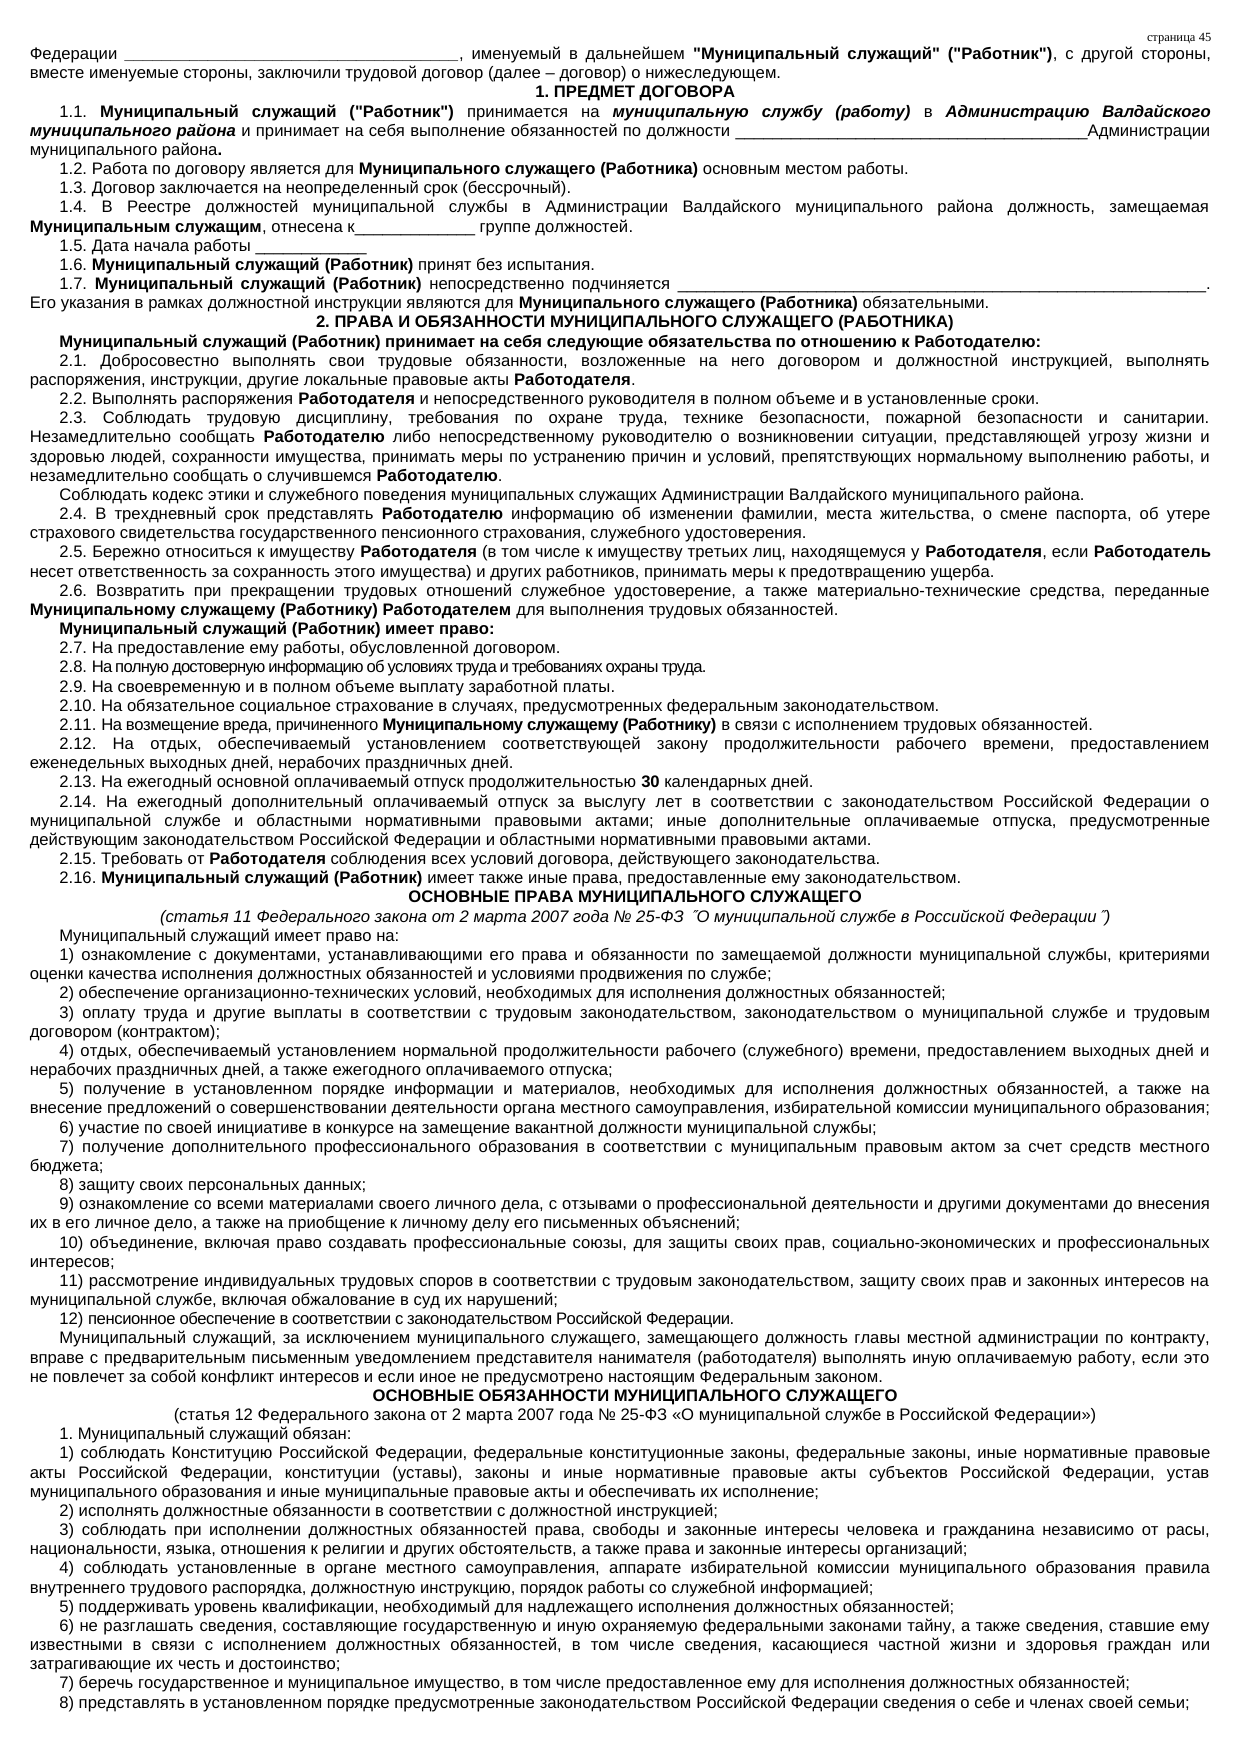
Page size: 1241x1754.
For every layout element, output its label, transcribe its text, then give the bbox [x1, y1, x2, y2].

text 2.5. Бережно относиться к имуществу Работодателя (в том числе к имуществу третьих лиц, находящемуся у Работодателя, если Работодатель несет ответственность за сохранность этого имущества) и других работников, принимать меры к предотвращению ущерба. [29, 542, 1211, 581]
text 1.1. Муниципальный служащий ("Работник") принимается на муниципальную службу (работу) в Администрацию Валдайского муниципального района и принимает на себя выполнение обязанностей по должности ______________________________________Администрации муниципального района. [29, 101, 1211, 159]
text 2.14. На ежегодный дополнительный оплачиваемый отпуск за выслугу лет в соответствии с законодательством Российской Федерации о муниципальной службе и областными нормативными правовыми актами; иные дополнительные оплачиваемые отпуска, предусмотренные действующим законодательством Российской Федерации и областными нормативными правовыми актами. [29, 791, 1211, 849]
text 9) ознакомление со всеми материалами своего личного дела, с отзывами о профессиональной деятельности и другими документами до внесения их в его личное дело, а также на приобщение к личному делу его письменных объяснений; [29, 1194, 1211, 1232]
text 2.4. В трехдневный срок представлять Работодателю информацию об изменении фамилии, места жительства, о смене паспорта, об утере страхового свидетельства государственного пенсионного страхования, служебного удостоверения. [29, 504, 1211, 542]
text 5) получение в установленном порядке информации и материалов, необходимых для исполнения должностных обязанностей, а также на внесение предложений о совершенствовании деятельности органа местного самоуправления, избирательной комиссии муниципального образования; [29, 1079, 1211, 1117]
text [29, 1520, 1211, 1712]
text 2.2. Выполнять распоряжения Работодателя и непосредственного руководителя в полном объеме и в установленные сроки. [29, 389, 1211, 408]
text 2) обеспечение организационно-технических условий, необходимых для исполнения должностных обязанностей; [29, 983, 1211, 1002]
text 7) получение дополнительного профессионального образования в соответствии с муниципальным правовым актом за счет средств местного бюджета; [29, 1137, 1211, 1175]
text 2.9. На своевременную и в полном объеме выплату заработной платы. [29, 676, 1211, 696]
text 1. Муниципальный служащий обязан: [29, 1424, 1211, 1443]
text 1) ознакомление с документами, устанавливающими его права и обязанности по замещаемой должности муниципальной службы, критериями оценки качества исполнения должностных обязанностей и условиями продвижения по службе; [29, 945, 1211, 983]
text 2.3. Соблюдать трудовую дисциплину, требования по охране труда, технике безопасности, пожарной безопасности и санитарии. Незамедлительно сообщать Работодателю либо непосредственному руководителю о возникновении ситуации, представляющей угрозу жизни и здоровью людей, сохранности имущества, принимать меры по устранению причин и условий, препятствующих нормальному выполнению работы, и незамедлительно сообщать о случившемся Работодателю. [29, 408, 1211, 485]
text 1.7. Муниципальный служащий (Работник) непосредственно подчиняется _________________________________________________________. Его указания в рамках должностной инструкции являются для Муниципального служащего (Работника) обязательными. [29, 274, 1211, 312]
text ОСНОВНЫЕ ПРАВА МУНИЦИПАЛЬНОГО СЛУЖАЩЕГО [29, 887, 1211, 906]
text 1) соблюдать Конституцию Российской Федерации, федеральные конституционные законы, федеральные законы, иные нормативные правовые акты Российской Федерации, конституции (уставы), законы и иные нормативные правовые акты субъектов Российской Федерации, устав муниципального образования и иные муниципальные правовые акты и обеспечивать их исполнение; [29, 1443, 1211, 1501]
text 2.10. На обязательное социальное страхование в случаях, предусмотренных федеральным законодательством. [29, 696, 1211, 715]
text 1.6. Муниципальный служащий (Работник) принят без испытания. [29, 255, 1211, 274]
text 1.4. В Реестре должностей муниципальной службы в Администрации Валдайского муниципального района должность, замещаемая Муниципальным служащим, отнесена к_____________ группе должностей. [29, 197, 1211, 236]
text Муниципальный служащий (Работник) принимает на себя следующие обязательства по отношению к Работодателю: [29, 331, 1211, 351]
text ОСНОВНЫЕ ОБЯЗАННОСТИ МУНИЦИПАЛЬНОГО СЛУЖАЩЕГО [29, 1386, 1211, 1405]
text 2.7. На предоставление ему работы, обусловленной договором. [29, 638, 1211, 657]
text Муниципальный служащий (Работник) имеет право: [29, 619, 1211, 638]
text 2.6. Возвратить при прекращении трудовых отношений служебное удостоверение, а также материально-технические средства, переданные Муниципальному служащему (Работнику) Работодателем для выполнения трудовых обязанностей. [29, 581, 1211, 619]
text 11) рассмотрение индивидуальных трудовых споров в соответствии с трудовым законодательством, защиту своих прав и законных интересов на муниципальной службе, включая обжалование в суд их нарушений; [29, 1271, 1211, 1309]
text 12) пенсионное обеспечение в соответствии с законодательством Российской Федерации. [29, 1309, 1211, 1328]
text (статья 11 Федерального закона от 2 марта 2007 года № 25-ФЗ О муниципальной службе в Российской Федерации) [29, 906, 1211, 926]
text 1.2. Работа по договору является для Муниципального служащего (Работника) основным местом работы. [29, 159, 1211, 178]
text 2.13. На ежегодный основной оплачиваемый отпуск продолжительностью 30 календарных дней. [29, 772, 1211, 791]
text 8) защиту своих персональных данных; [29, 1175, 1211, 1194]
text 6) участие по своей инициативе в конкурсе на замещение вакантной должности муниципальной службы; [29, 1117, 1211, 1137]
text 1.3. Договор заключается на неопределенный срок (бессрочный). [29, 178, 1211, 197]
text 2.11. На возмещение вреда, причиненного Муниципальному служащему (Работнику) в связи с исполнением трудовых обязанностей. [29, 715, 1211, 734]
text 2.8. На полную достоверную информацию об условиях труда и требованиях охраны труда. [29, 657, 1211, 676]
text 1.5. Дата начала работы ____________ [29, 236, 1211, 255]
text 1. ПРЕДМЕТ ДОГОВОРА [29, 82, 1211, 101]
text Муниципальный служащий имеет право на: [29, 926, 1211, 945]
text 2) исполнять должностные обязанности в соответствии с должностной инструкцией; [29, 1501, 1211, 1520]
text 2.1. Добросовестно выполнять свои трудовые обязанности, возложенные на него договором и должностной инструкцией, выполнять распоряжения, инструкции, другие локальные правовые акты Работодателя. [29, 351, 1211, 389]
text (статья 12 Федерального закона от 2 марта 2007 года № 25-ФЗ «О муниципальной службе в Российской Федерации») [29, 1405, 1211, 1424]
text 2.12. На отдых, обеспечиваемый установлением соответствующей закону продолжительности рабочего времени, предоставлением еженедельных выходных дней, нерабочих праздничных дней. [29, 734, 1211, 772]
text Муниципальный служащий, за исключением муниципального служащего, замещающего должность главы местной администрации по контракту, вправе с предварительным письменным уведомлением представителя нанимателя (работодателя) выполнять иную оплачиваемую работу, если это не повлечет за собой конфликт интересов и если иное не предусмотрено настоящим Федеральным законом. [29, 1328, 1211, 1386]
text Соблюдать кодекс этики и служебного поведения муниципальных служащих Администрации Валдайского муниципального района. [29, 485, 1211, 504]
text 4) отдых, обеспечиваемый установлением нормальной продолжительности рабочего (служебного) времени, предоставлением выходных дней и нерабочих праздничных дней, а также ежегодного оплачиваемого отпуска; [29, 1041, 1211, 1079]
text 10) объединение, включая право создавать профессиональные союзы, для защиты своих прав, социально-экономических и профессиональных интересов; [29, 1232, 1211, 1271]
text 2.16. Муниципальный служащий (Работник) имеет также иные права, предоставленные ему законодательством. [29, 868, 1211, 887]
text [29, 44, 1211, 82]
text 2. ПРАВА И ОБЯЗАННОСТИ МУНИЦИПАЛЬНОГО СЛУЖАЩЕГО (РАБОТНИКА) [29, 312, 1211, 331]
text 2.15. Требовать от Работодателя соблюдения всех условий договора, действующего законодательства. [29, 849, 1211, 868]
text 3) оплату труда и другие выплаты в соответствии с трудовым законодательством, законодательством о муниципальной службе и трудовым договором (контрактом); [29, 1002, 1211, 1041]
